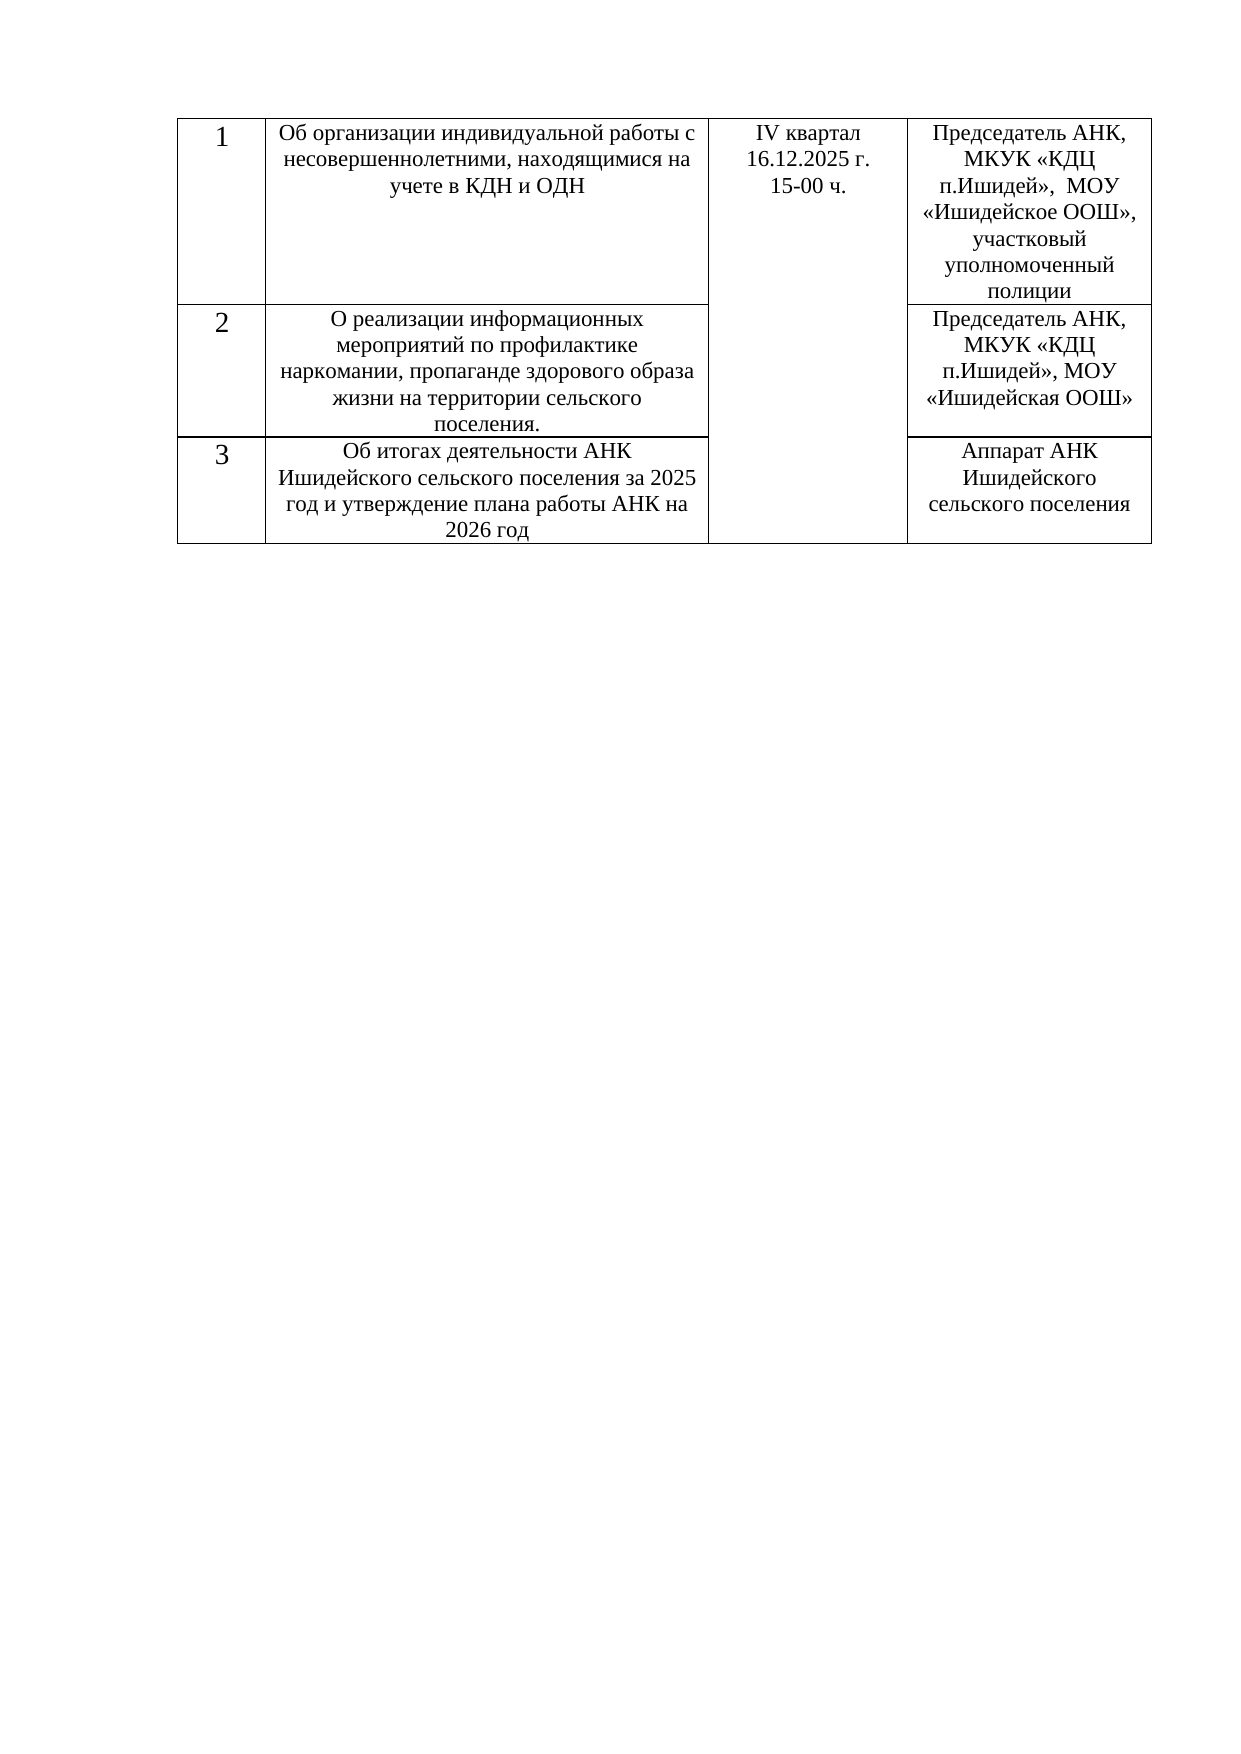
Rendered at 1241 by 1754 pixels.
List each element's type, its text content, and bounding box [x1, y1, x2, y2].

table_cell Председатель АНК, МКУК «КДЦ п.Ишидей», МОУ «Ишидейское ООШ», участковый уполномоченный полиции [908, 119, 1151, 304]
table_cell 2 [178, 305, 265, 436]
table_cell Председатель АНК, МКУК «КДЦ п.Ишидей», МОУ «Ишидейская ООШ» [908, 305, 1151, 436]
table_cell 1 [178, 119, 265, 304]
table_cell IV квартал 16.12.2025 г. 15-00 ч. [709, 119, 907, 543]
table_cell Аппарат АНК Ишидейского сельского поселения [908, 438, 1151, 543]
table_cell Об итогах деятельности АНК Ишидейского сельского поселения за 2025 год и утверждение плана работы АНК на 2026 год [266, 438, 708, 543]
table_cell Об организации индивидуальной работы с несовершеннолетними, находящимися на учете в КДН и ОДН [266, 119, 708, 304]
table_cell О реализации информационных мероприятий по профилактике наркомании, пропаганде здорового образа жизни на территории сельского поселения. [266, 305, 708, 436]
table_cell 3 [178, 438, 265, 543]
